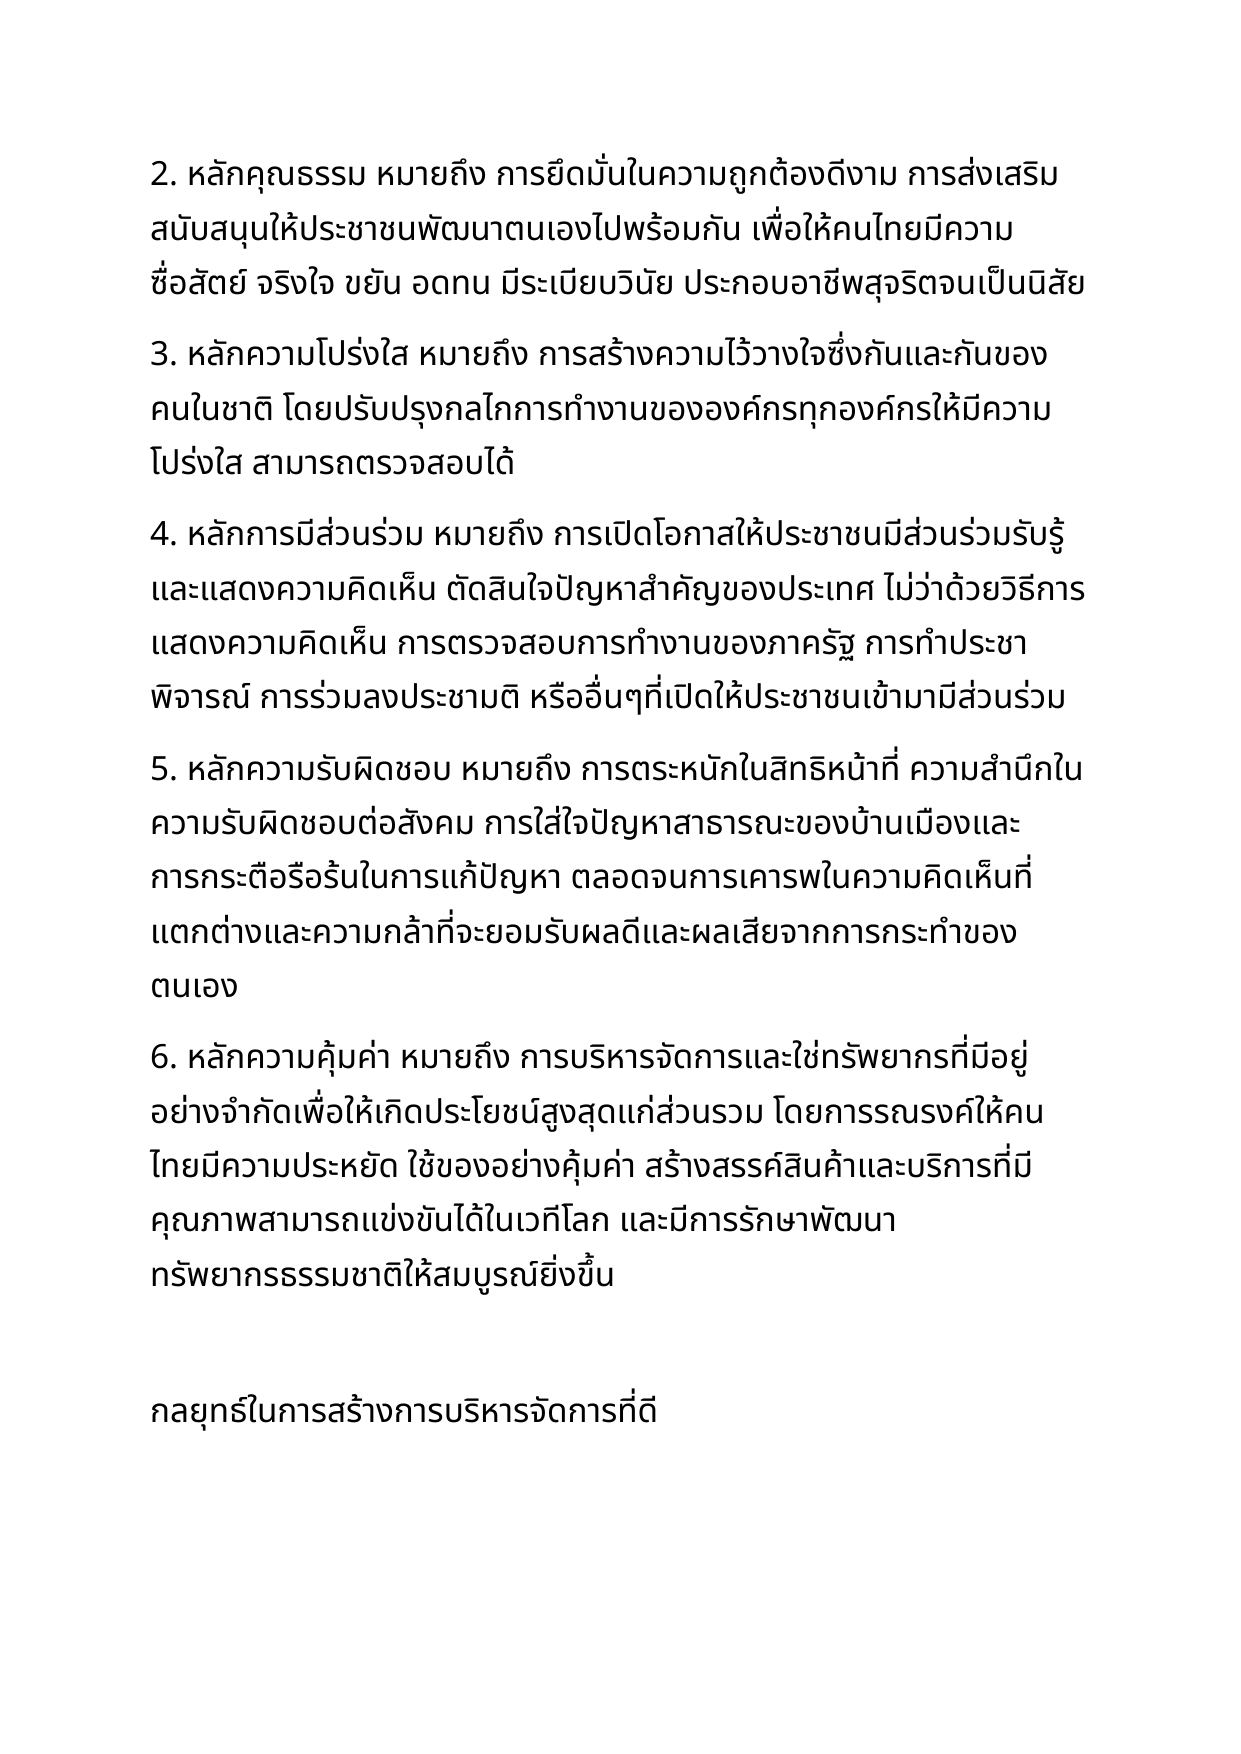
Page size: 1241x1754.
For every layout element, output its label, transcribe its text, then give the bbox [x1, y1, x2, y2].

text กลยุทธ์ในการสร้างการบริหารจัดการที่ดี [150, 1387, 1090, 1438]
text 6. หลักความคุ้มค่า หมายถึง การบริหารจัดการและใช่ทรัพยากรที่มีอยู่อย่างจำกัดเพื่อให้เกิดประโยชน์สูงสุดแก่ส่วนรวม โดยการรณรงค์ให้คนไทยมีความประหยัด ใช้ของอย่างคุ้มค่า สร้างสรรค์สินค้าและบริการที่มีคุณภาพสามารถแข่งขันได้ในเวทีโลก และมีการรักษาพัฒนาทรัพยากรธรรมชาติให้สมบูรณ์ยิ่งขึ้น [150, 1033, 1090, 1301]
text 2. หลักคุณธรรม หมายถึง การยึดมั่นในความถูกต้องดีงาม การส่งเสริมสนับสนุนให้ประชาชนพัฒนาตนเองไปพร้อมกัน เพื่อให้คนไทยมีความซื่อสัตย์ จริงใจ ขยัน อดทน มีระเบียบวินัย ประกอบอาชีพสุจริตจนเป็นนิสัย [150, 150, 1090, 309]
text 5. หลักความรับผิดชอบ หมายถึง การตระหนักในสิทธิหน้าที่ ความสำนึกในความรับผิดชอบต่อสังคม การใส่ใจปัญหาสาธารณะของบ้านเมืองและการกระตือรือร้นในการแก้ปัญหา ตลอดจนการเคารพในความคิดเห็นที่แตกต่างและความกล้าที่จะยอมรับผลดีและผลเสียจากการกระทำของตนเอง [150, 744, 1090, 1012]
text 3. หลักความโปร่งใส หมายถึง การสร้างความไว้วางใจซึ่งกันและกันของคนในชาติ โดยปรับปรุงกลไกการทำงานขององค์กรทุกองค์กรให้มีความโปร่งใส สามารถตรวจสอบได้ [150, 330, 1090, 489]
text 4. หลักการมีส่วนร่วม หมายถึง การเปิดโอกาสให้ประชาชนมีส่วนร่วมรับรู้และแสดงความคิดเห็น ตัดสินใจปัญหาสำคัญของประเทศ ไม่ว่าด้วยวิธีการแสดงความคิดเห็น การตรวจสอบการทำงานของภาครัฐ การทำประชาพิจารณ์ การร่วมลงประชามติ หรืออื่นๆที่เปิดให้ประชาชนเข้ามามีส่วนร่วม [150, 510, 1090, 724]
